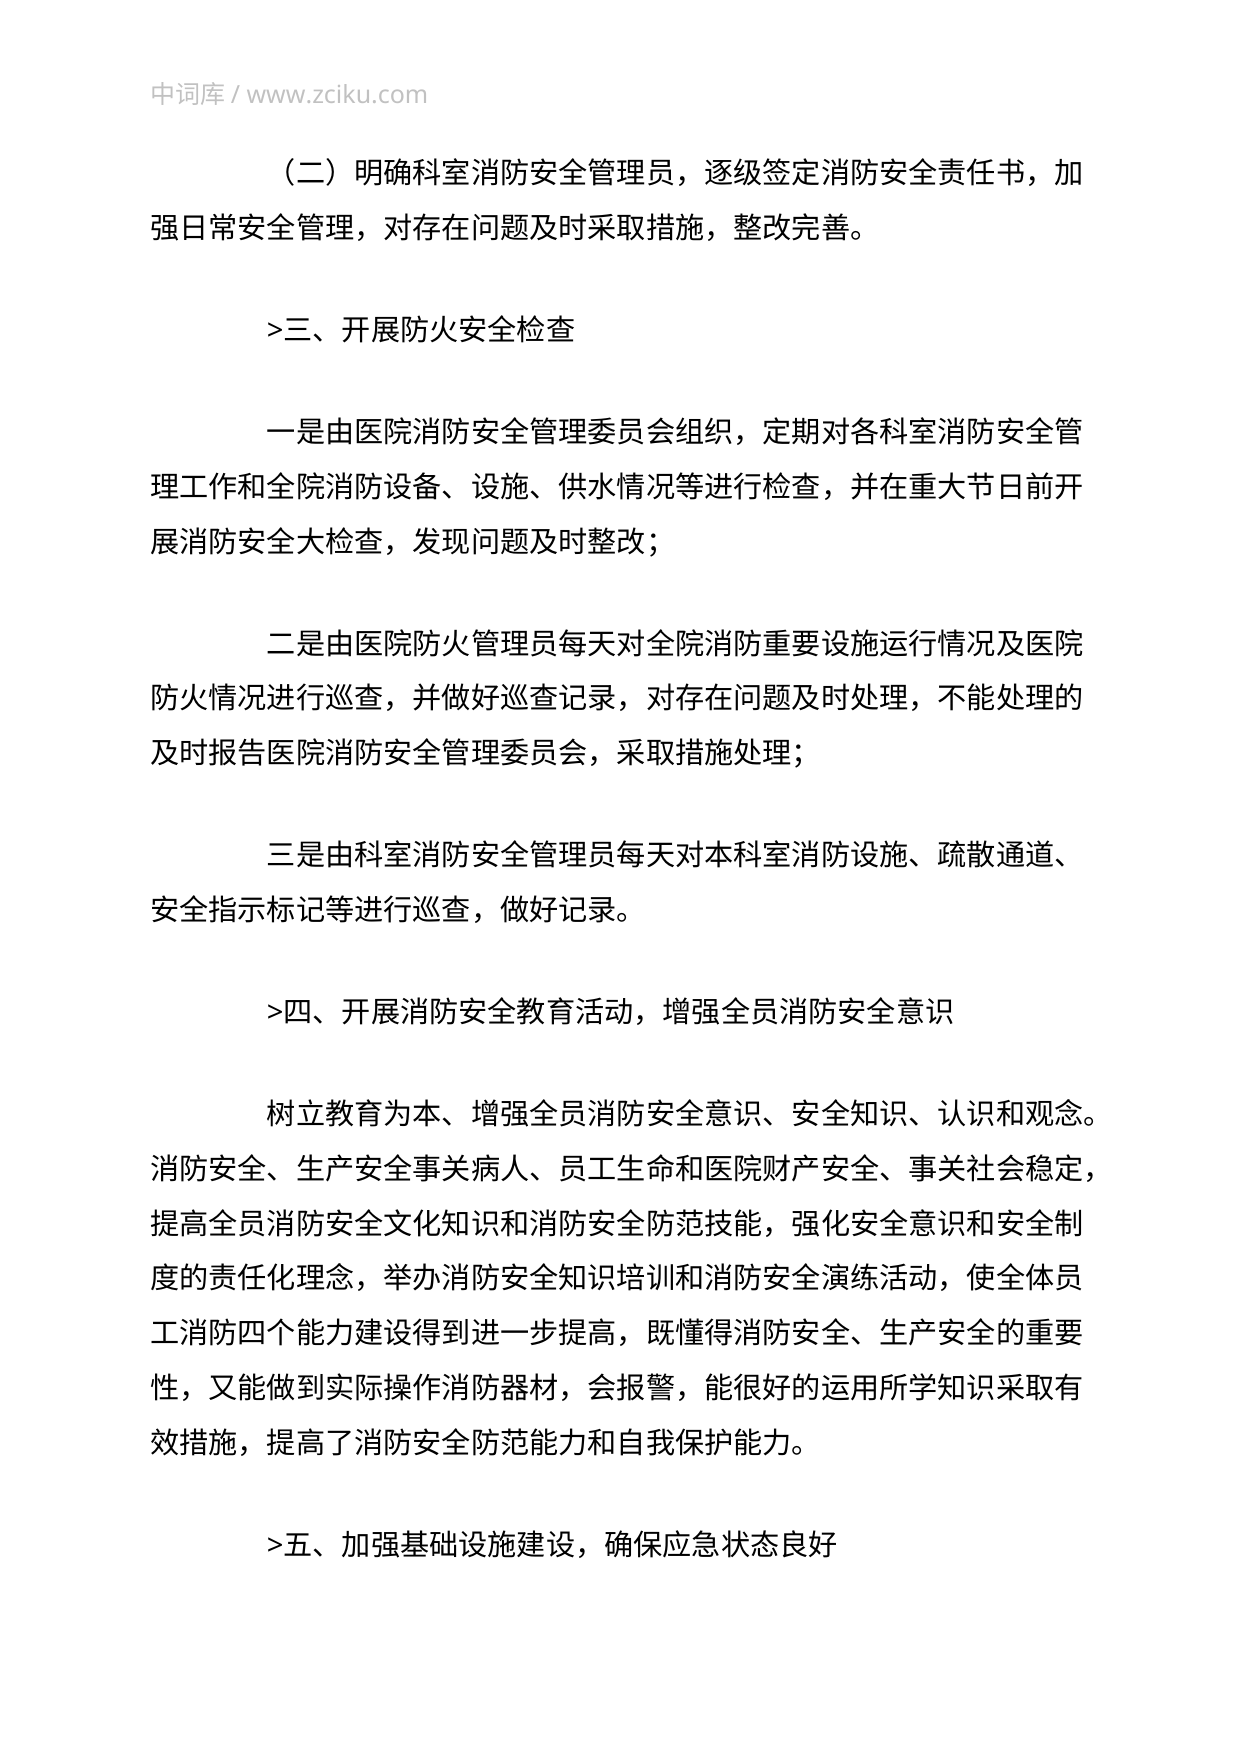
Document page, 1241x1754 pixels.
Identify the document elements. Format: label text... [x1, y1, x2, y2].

text （二）明确科室消防安全管理员，逐级签定消防安全责任书，加强日常安全管理，对存在问题及时采取措施，整改完善。 [150, 150, 1090, 247]
text >三、开展防火安全检查 [150, 307, 1090, 349]
text 树立教育为本、增强全员消防安全意识、安全知识、认识和观念。消防安全、生产安全事关病人、员工生命和医院财产安全、事关社会稳定，提高全员消防安全文化知识和消防安全防范技能，强化安全意识和安全制度的责任化理念，举办消防安全知识培训和消防安全演练活动，使全体员工消防四个能力建设得到进一步提高，既懂得消防安全、生产安全的重要性，又能做到实际操作消防器材，会报警，能很好的运用所学知识采取有效措施，提高了消防安全防范能力和自我保护能力。 [150, 1090, 1090, 1462]
text >四、开展消防安全教育活动，增强全员消防安全意识 [150, 988, 1090, 1031]
text 三是由科室消防安全管理员每天对本科室消防设施、疏散通道、安全指示标记等进行巡查，做好记录。 [150, 832, 1090, 929]
text >五、加强基础设施建设，确保应急状态良好 [150, 1522, 1090, 1564]
text 一是由医院消防安全管理委员会组织，定期对各科室消防安全管理工作和全院消防设备、设施、供水情况等进行检查，并在重大节日前开展消防安全大检查，发现问题及时整改； [150, 409, 1090, 561]
text 二是由医院防火管理员每天对全院消防重要设施运行情况及医院防火情况进行巡查，并做好巡查记录，对存在问题及时处理，不能处理的及时报告医院消防安全管理委员会，采取措施处理； [150, 620, 1090, 772]
